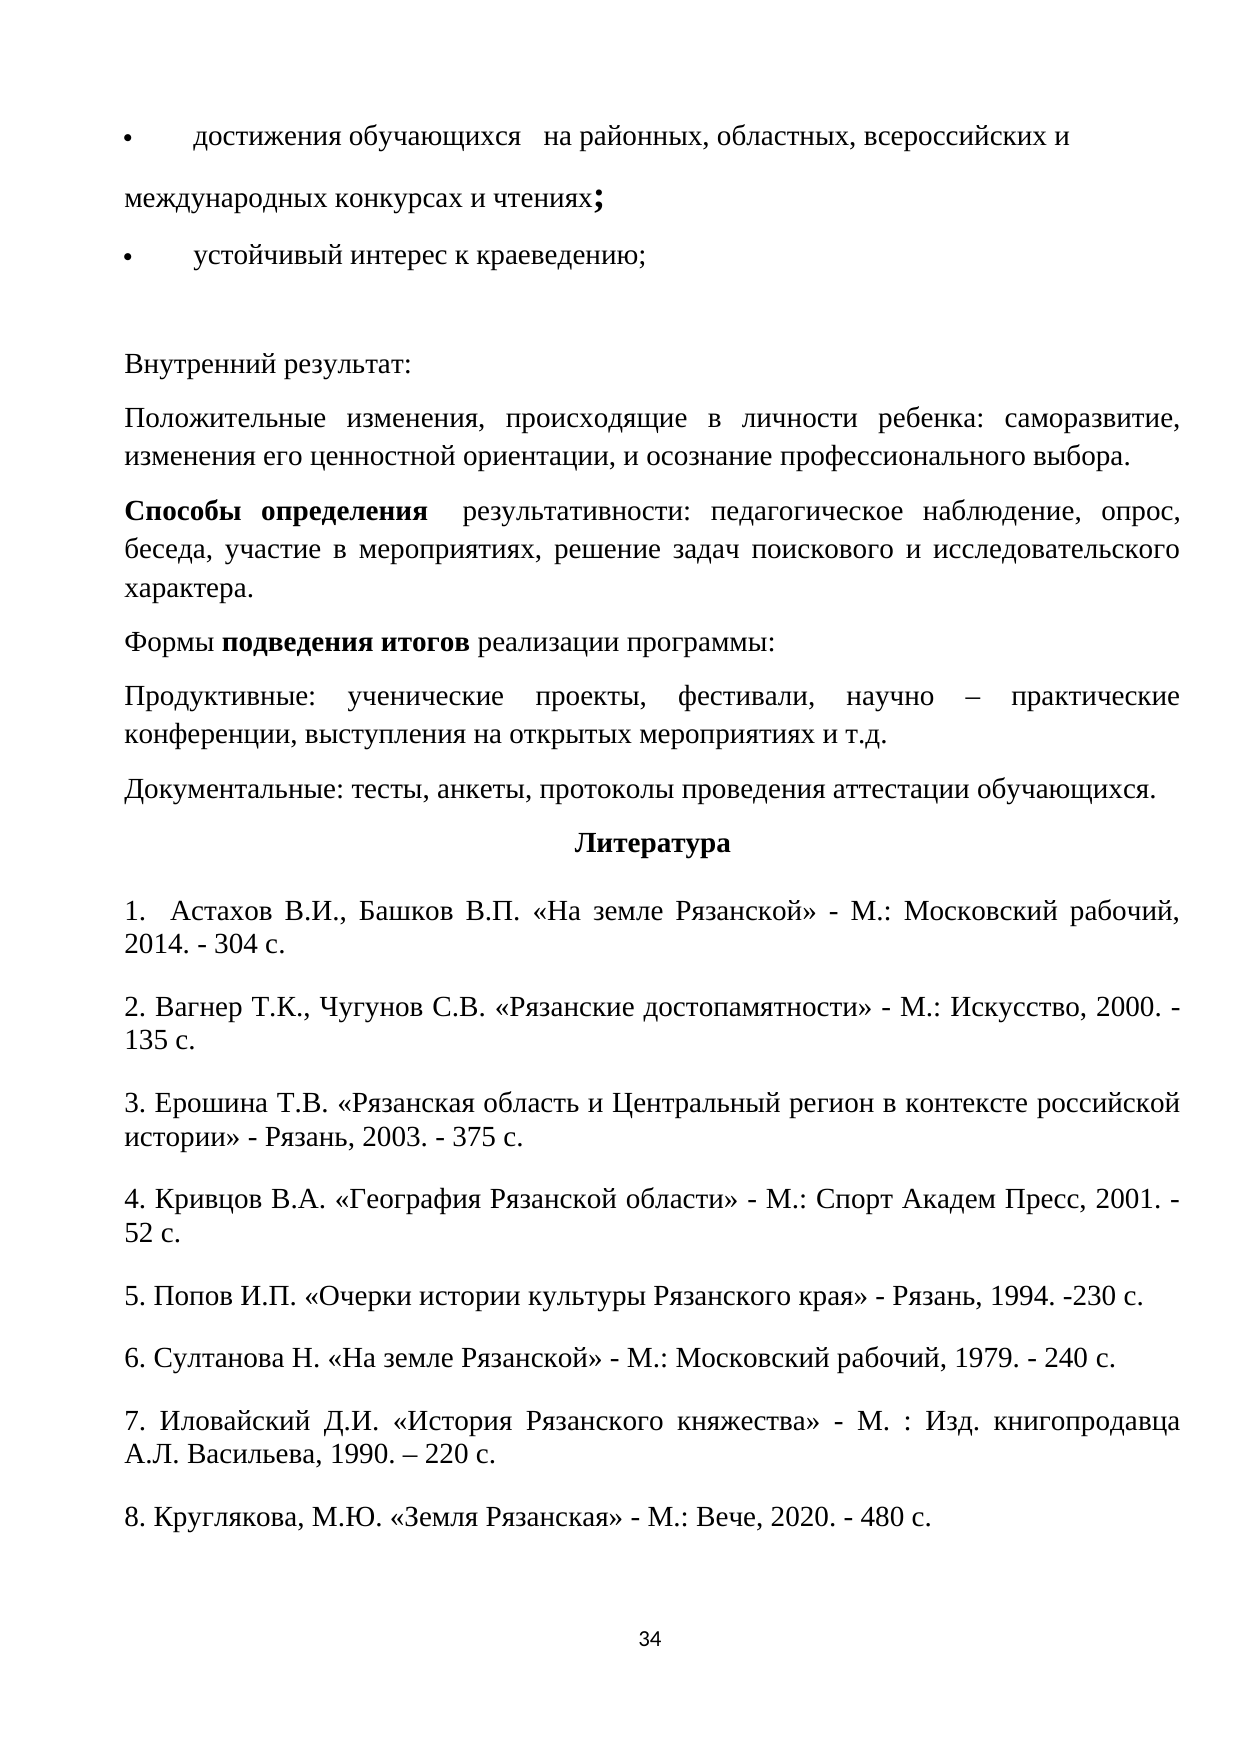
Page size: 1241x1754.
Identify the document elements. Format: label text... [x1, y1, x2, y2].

text 8. Круглякова, М.Ю. «Земля Рязанская» - М.: Вече, 2020. - 480 с. [124, 1499, 1181, 1533]
text Документальные: тесты, анкеты, протоколы проведения аттестации обучающихся. [124, 771, 1181, 804]
text 2. Вагнер Т.К., Чугунов С.В. «Рязанские достопамятности» - М.: Искусство, 2000. - 135 с. [124, 989, 1181, 1056]
text 4. Кривцов В.А. «География Рязанской области» - М.: Спорт Академ Пресс, 2001. - 52 с. [124, 1181, 1181, 1248]
text Способы определения результативности: педагогическое наблюдение, опрос, беседа, участие в мероприятиях, решение задач поискового и исследовательского характера. [124, 493, 1181, 603]
text международных конкурсах и чтениях; [124, 172, 1181, 215]
text Литература [124, 825, 1181, 858]
text Внутренний результат: [124, 346, 1181, 379]
text Продуктивные: ученические проекты, фестивали, научно – практические конференции, выступления на открытых мероприятиях и т.д. [124, 678, 1181, 750]
text 5. Попов И.П. «Очерки истории культуры Рязанского края» - Рязань, 1994. -230 с. [124, 1278, 1181, 1311]
text 1. Астахов В.И., Башков В.П. «На земле Рязанской» - М.: Московский рабочий, 2014. - 304 с. [124, 893, 1181, 960]
list устойчивый интерес к краеведению; [124, 237, 1181, 271]
text 3. Ерошина Т.В. «Рязанская область и Центральный регион в контексте российской истории» - Рязань, 2003. - 375 с. [124, 1085, 1181, 1152]
list достижения обучающихся на районных, областных, всероссийских и [124, 118, 1181, 152]
text Формы подведения итогов реализации программы: [124, 624, 1181, 657]
text 7. Иловайский Д.И. «История Рязанского княжества» - М. : Изд. книгопродавца А.Л. Васильева, 1990. – 220 с. [124, 1403, 1181, 1470]
text 6. Султанова Н. «На земле Рязанской» - М.: Московский рабочий, 1979. - 240 с. [124, 1340, 1181, 1374]
text Положительные изменения, происходящие в личности ребенка: саморазвитие, изменения его ценностной ориентации, и осознание профессионального выбора. [124, 400, 1181, 472]
